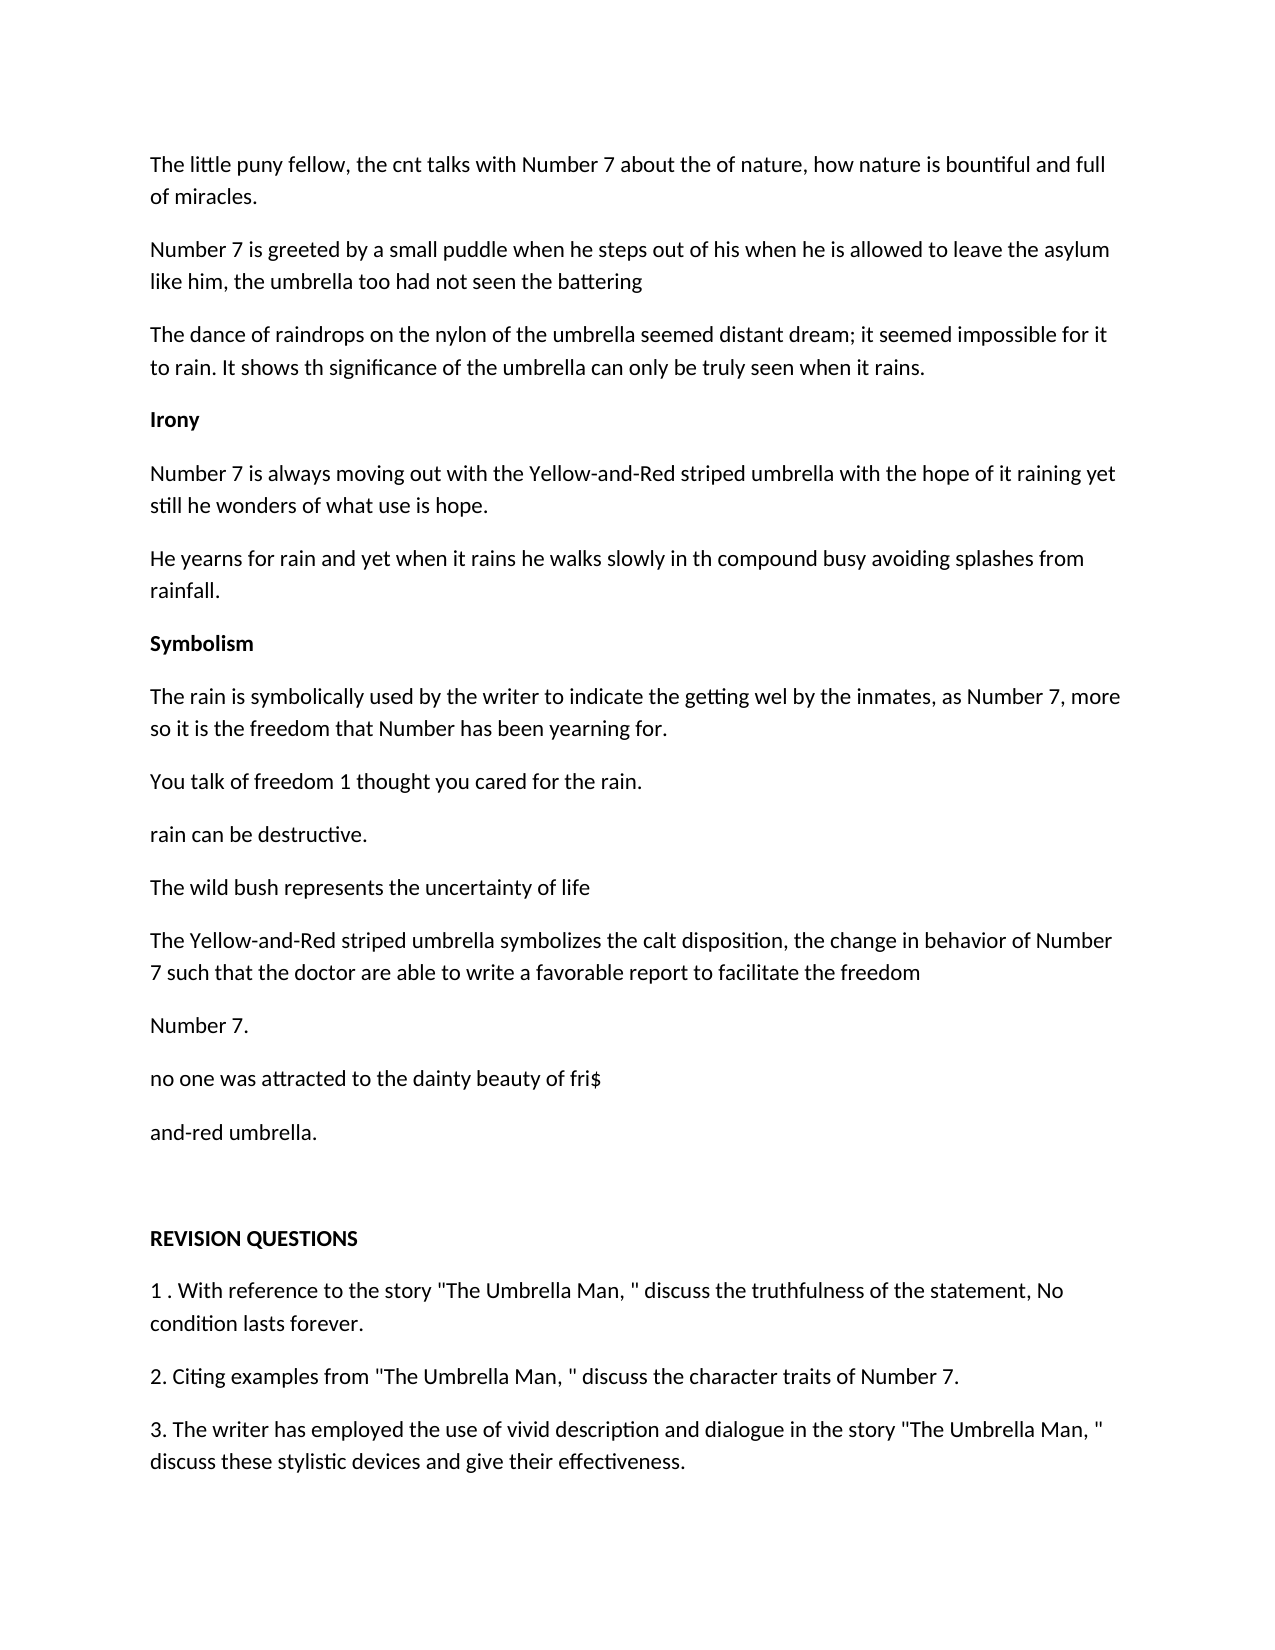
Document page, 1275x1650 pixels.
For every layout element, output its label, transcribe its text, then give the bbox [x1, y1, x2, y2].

text The Yellow-and-Red striped umbrella symbolizes the calt disposition, the change in behavior of Number 7 such that the doctor are able to write a favorable report to facilitate the freedom [150, 926, 1125, 987]
text no one was attracted to the dainty beauty of fri$ [150, 1064, 1125, 1093]
text Number 7. [150, 1012, 1125, 1039]
text 2. Citing examples from "The Umbrella Man, " discuss the character traits of Number 7. [150, 1362, 1125, 1390]
text The dance of raindrops on the nylon of the umbrella seemed distant dream; it seemed impossible for it to rain. It shows th significance of the umbrella can only be truly seen when it rains. [150, 320, 1125, 381]
text REVISION QUESTIONS [150, 1224, 1125, 1252]
text Symbolism [150, 629, 1125, 657]
text The little puny fellow, the cnt talks with Number 7 about the of nature, how nature is bountiful and full of miracles. [150, 150, 1125, 210]
text You talk of freedom 1 thought you cared for the rain. [150, 767, 1125, 795]
text Number 7 is always moving out with the Yellow-and-Red striped umbrella with the hope of it raining yet still he wonders of what use is hope. [150, 459, 1125, 519]
text He yearns for rain and yet when it rains he walks slowly in th compound busy avoiding splashes from rainfall. [150, 544, 1125, 604]
text Irony [150, 406, 1125, 434]
text The wild bush represents the uncertainty of life [150, 873, 1125, 901]
text 1 . With reference to the story "The Umbrella Man, " discuss the truthfulness of the statement, No condition lasts forever. [150, 1277, 1125, 1337]
text 3. The writer has employed the use of vivid description and dialogue in the story "The Umbrella Man, " discuss these stylistic devices and give their effectiveness. [150, 1415, 1125, 1475]
text rain can be destructive. [150, 820, 1125, 848]
text Number 7 is greeted by a small puddle when he steps out of his when he is allowed to leave the asylum like him, the umbrella too had not seen the battering [150, 235, 1125, 295]
text The rain is symbolically used by the writer to indicate the getting wel by the inmates, as Number 7, more so it is the freedom that Number has been yearning for. [150, 682, 1125, 742]
text and-red umbrella. [150, 1118, 1125, 1146]
